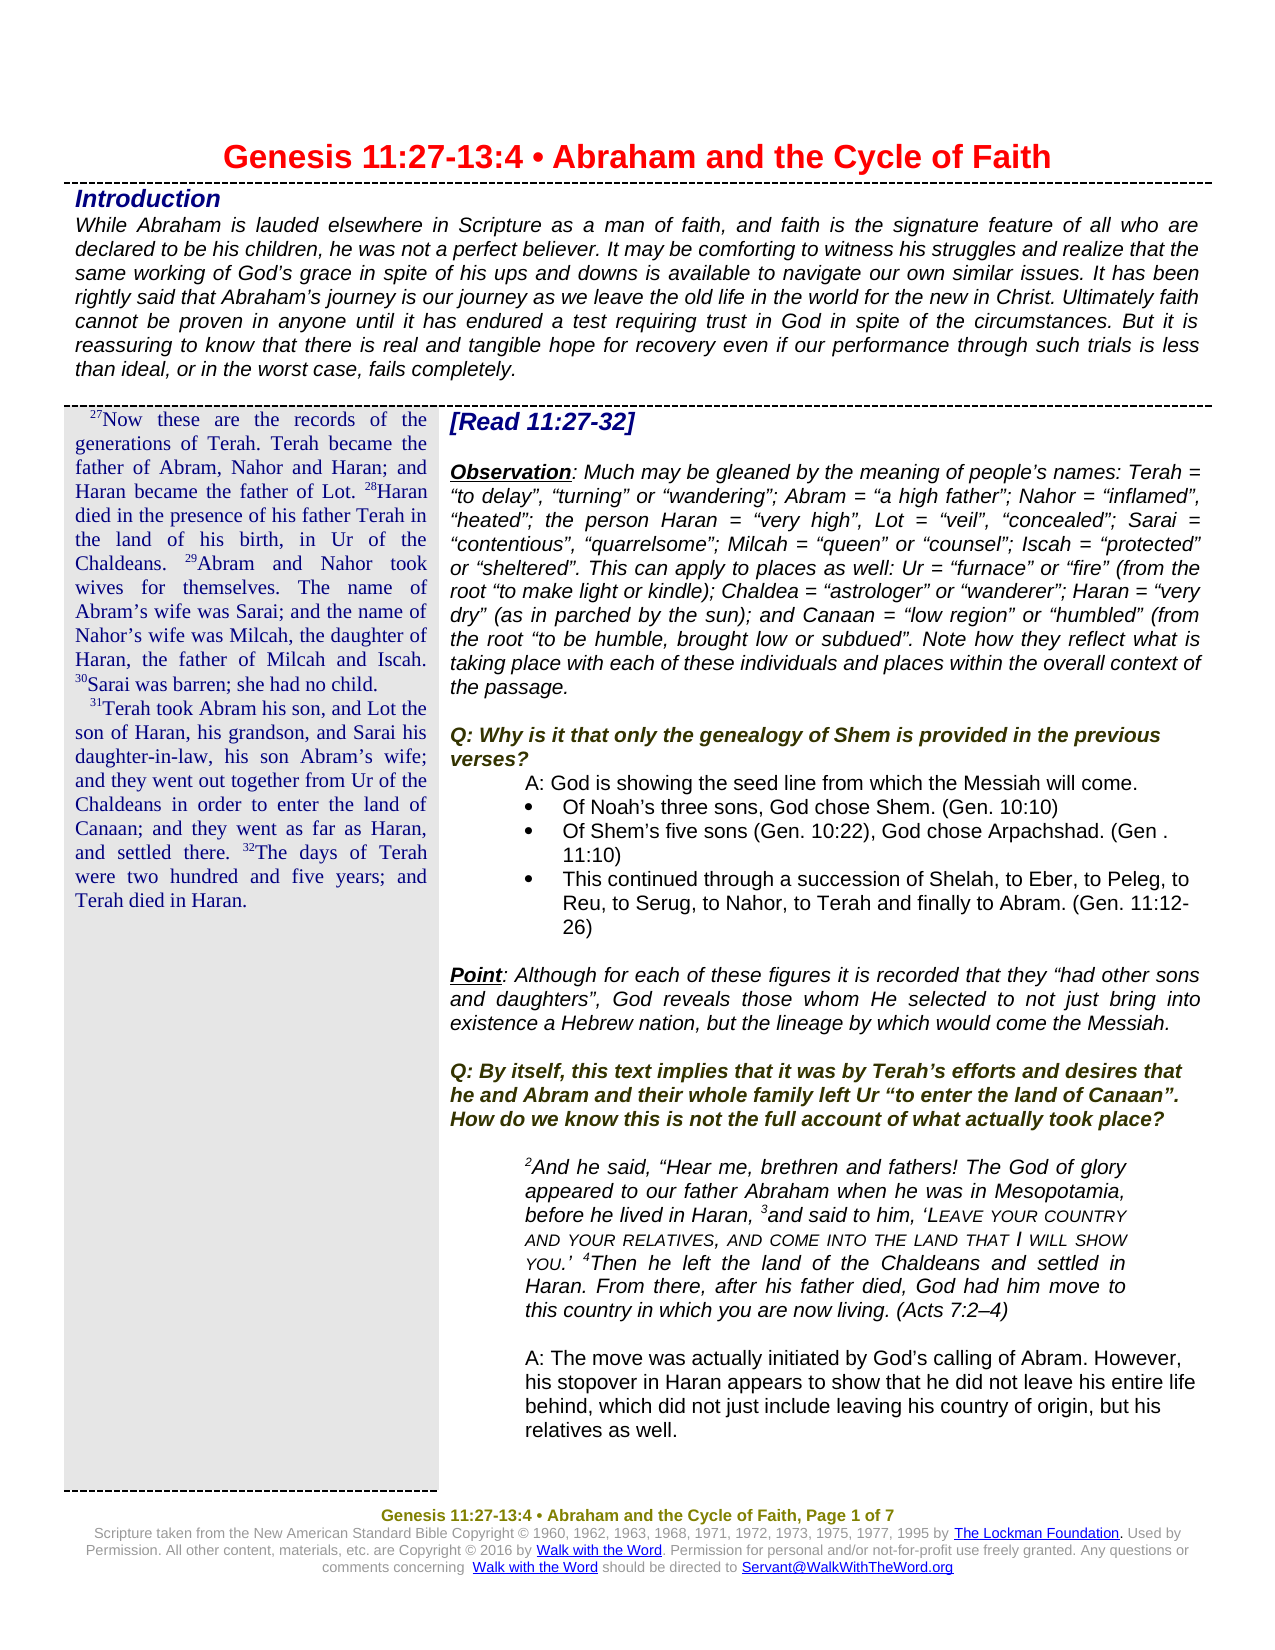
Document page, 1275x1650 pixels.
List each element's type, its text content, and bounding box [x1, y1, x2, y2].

table_header Introduction While Abraham is lauded elsewhere in Scripture as a man of faith, and faith is the signature feature of all who are declared to be his children, he was not a perfect believer. It may be comforting to witness his struggles and realize that the same working of God’s grace in spite of his ups and downs is available to navigate our own similar issues. It has been rightly said that Abraham’s journey is our journey as we leave the old life in the world for the new in Christ. Ultimately faith cannot be proven in anyone until it has endured a test requiring trust in God in spite of the circumstances. But it is reassuring to know that there is real and tangible hope for recovery even if our performance through such trials is less than ideal, or in the worst case, fails completely. [64, 182, 1213, 405]
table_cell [64, 405, 439, 1490]
subtitle Genesis 11:27-13:4 • Abraham and the Cycle of Faith [75, 137, 1200, 176]
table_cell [439, 405, 1213, 1490]
